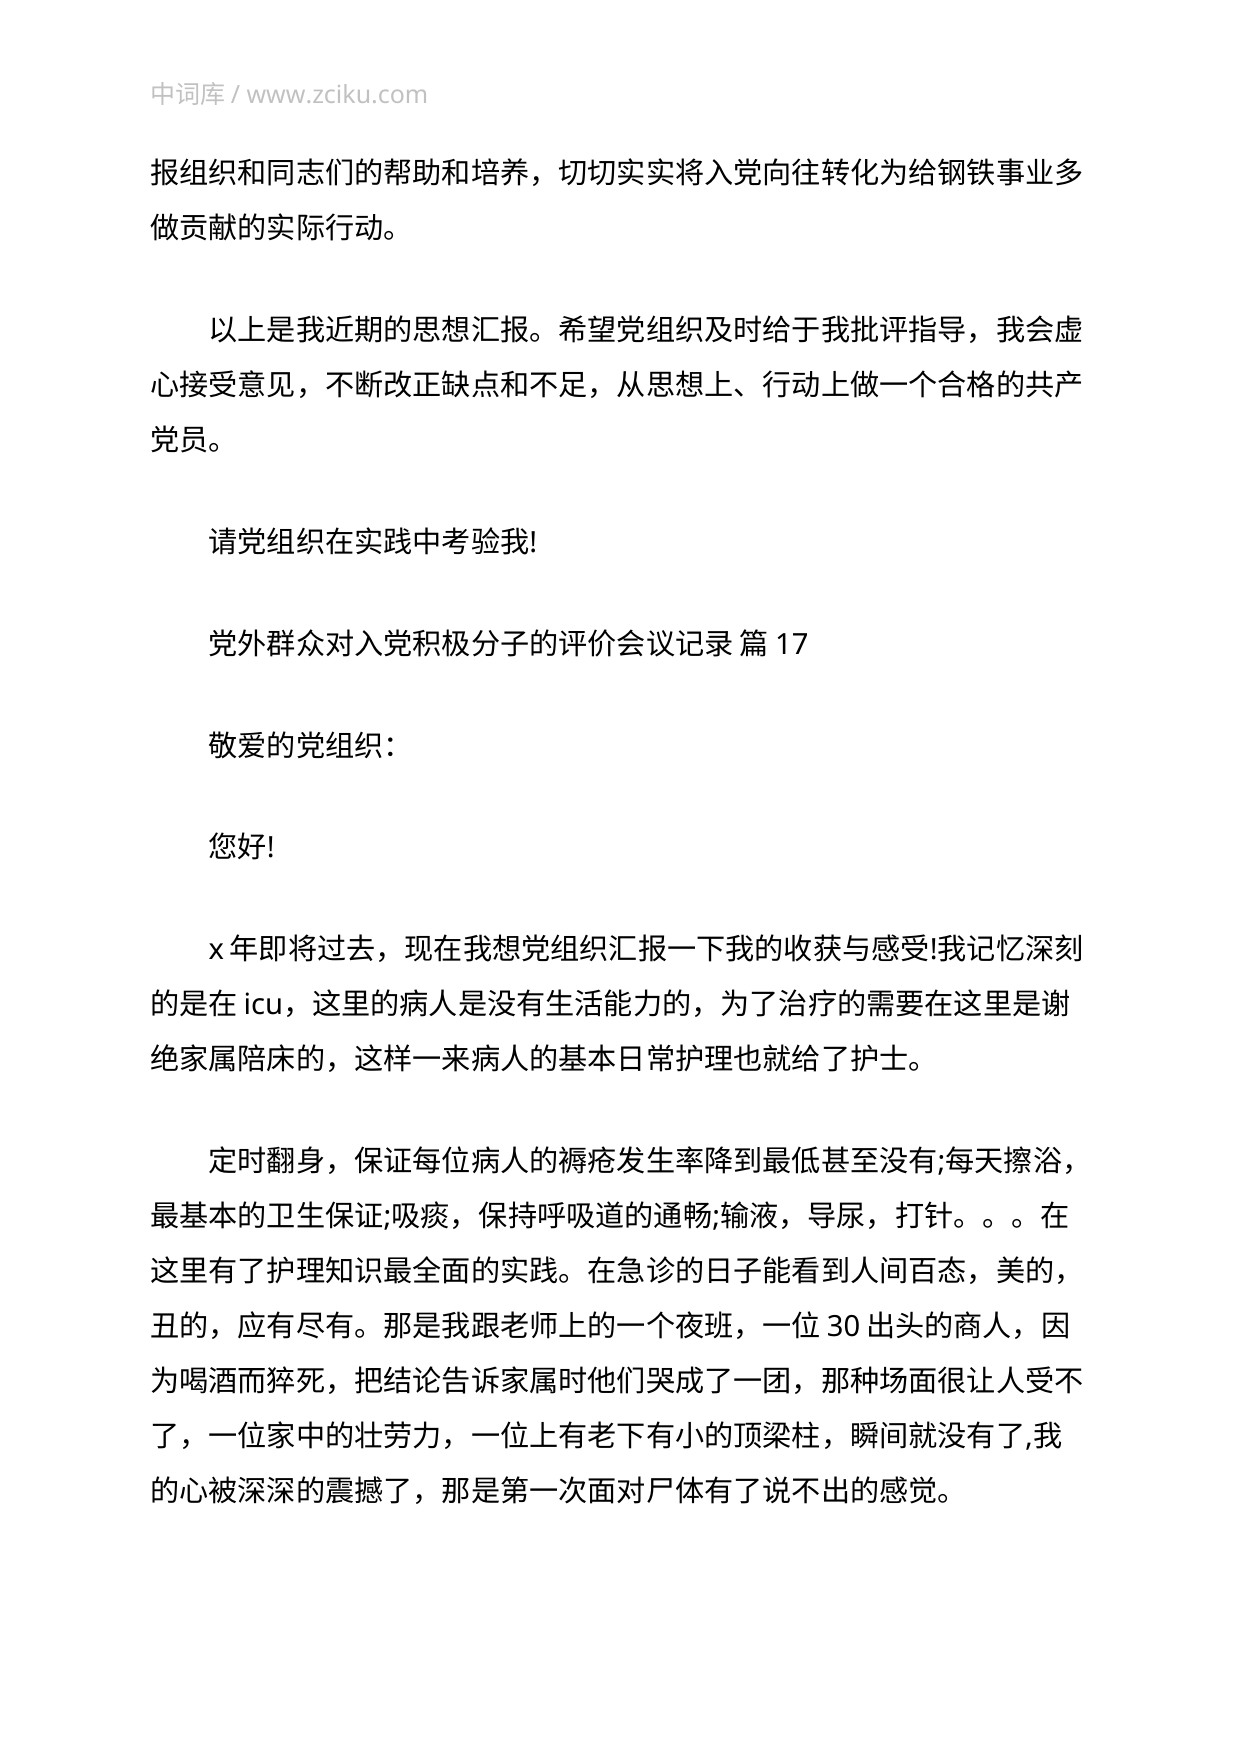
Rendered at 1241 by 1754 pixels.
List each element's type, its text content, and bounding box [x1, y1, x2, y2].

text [150, 150, 1090, 247]
text x年即将过去，现在我想党组织汇报一下我的收获与感受!我记忆深刻的是在icu，这里的病人是没有生活能力的，为了治疗的需要在这里是谢绝家属陪床的，这样一来病人的基本日常护理也就给了护士。 [150, 926, 1090, 1078]
text 敬爱的党组织： [150, 722, 1090, 764]
text 定时翻身，保证每位病人的褥疮发生率降到最低甚至没有;每天擦浴，最基本的卫生保证;吸痰，保持呼吸道的通畅;输液，导尿，打针。。。在这里有了护理知识最全面的实践。在急诊的日子能看到人间百态，美的，丑的，应有尽有。那是我跟老师上的一个夜班，一位30出头的商人，因为喝酒而猝死，把结论告诉家属时他们哭成了一团，那种场面很让人受不了，一位家中的壮劳力，一位上有老下有小的顶梁柱，瞬间就没有了,我的心被深深的震撼了，那是第一次面对尸体有了说不出的感觉。 [150, 1138, 1090, 1510]
text 以上是我近期的思想汇报。希望党组织及时给于我批评指导，我会虚心接受意见，不断改正缺点和不足，从思想上、行动上做一个合格的共产党员。 [150, 307, 1090, 459]
text 您好! [150, 824, 1090, 866]
text 请党组织在实践中考验我! [150, 518, 1090, 561]
text 党外群众对入党积极分子的评价会议记录 篇17 [150, 620, 1090, 663]
